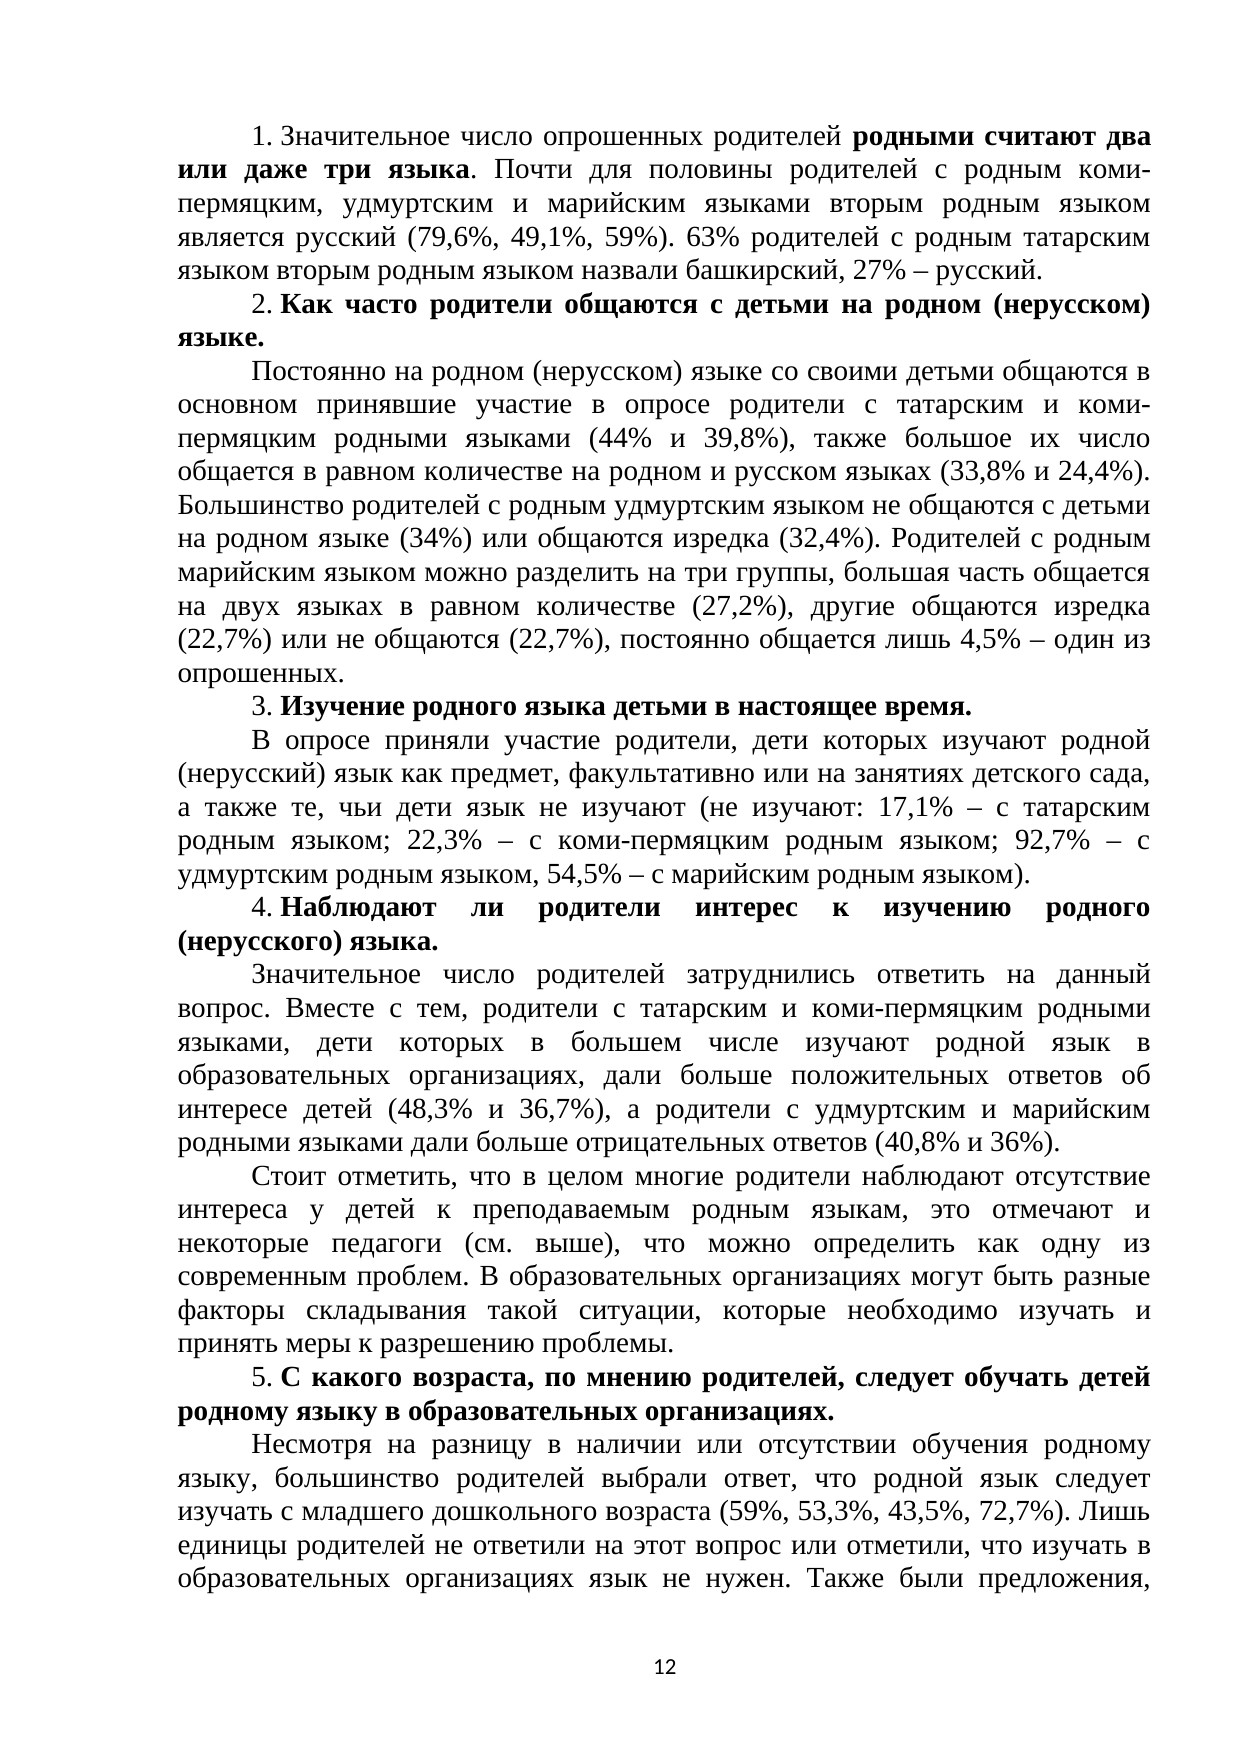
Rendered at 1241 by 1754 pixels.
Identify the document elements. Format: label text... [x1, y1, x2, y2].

text 1. Значительное число опрошенных родителей родными считают два или даже три языка. Почти для половины родителей с родным коми-пермяцким, удмуртским и марийским языками вторым родным языком является русский (79,6%, 49,1%, 59%). 63% родителей с родным татарским языком вторым родным языком назвали башкирский, 27% – русский. [177, 118, 1152, 286]
text Постоянно на родном (нерусском) языке со своими детьми общаются в основном принявшие участие в опросе родители с татарским и коми-пермяцким родными языками (44% и 39,8%), также большое их число общается в равном количестве на родном и русском языках (33,8% и 24,4%). Большинство родителей с родным удмуртским языком не общаются с детьми на родном языке (34%) или общаются изредка (32,4%). Родителей с родным марийским языком можно разделить на три группы, большая часть общается на двух языках в равном количестве (27,2%), другие общаются изредка (22,7%) или не общаются (22,7%), постоянно общается лишь 4,5% – один из опрошенных. [177, 353, 1152, 688]
text 5. С какого возраста, по мнению родителей, следует обучать детей родному языку в образовательных организациях. [177, 1359, 1152, 1426]
text 3. Изучение родного языка детьми в настоящее время. [177, 688, 1152, 722]
text В опросе приняли участие родители, дети которых изучают родной (нерусский) язык как предмет, факультативно или на занятиях детского сада, а также те, чьи дети язык не изучают (не изучают: 17,1% – с татарским родным языком; 22,3% – с коми-пермяцким родным языком; 92,7% – с удмуртским родным языком, 54,5% – с марийским родным языком). [177, 722, 1152, 889]
text Стоит отметить, что в целом многие родители наблюдают отсутствие интереса у детей к преподаваемым родным языкам, это отмечают и некоторые педагоги (см. выше), что можно определить как одну из современным проблем. В образовательных организациях могут быть разные факторы складывания такой ситуации, которые необходимо изучать и принять меры к разрешению проблемы. [177, 1158, 1152, 1359]
text 4. Наблюдают ли родители интерес к изучению родного (нерусского) языка. [177, 889, 1152, 957]
text 2. Как часто родители общаются с детьми на родном (нерусском) языке. [177, 286, 1152, 353]
text Значительное число родителей затруднились ответить на данный вопрос. Вместе с тем, родители с татарским и коми-пермяцким родными языками, дети которых в большем числе изучают родной язык в образовательных организациях, дали больше положительных ответов об интересе детей (48,3% и 36,7%), а родители с удмуртским и марийским родными языками дали больше отрицательных ответов (40,8% и 36%). [177, 957, 1152, 1158]
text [177, 1426, 1152, 1594]
